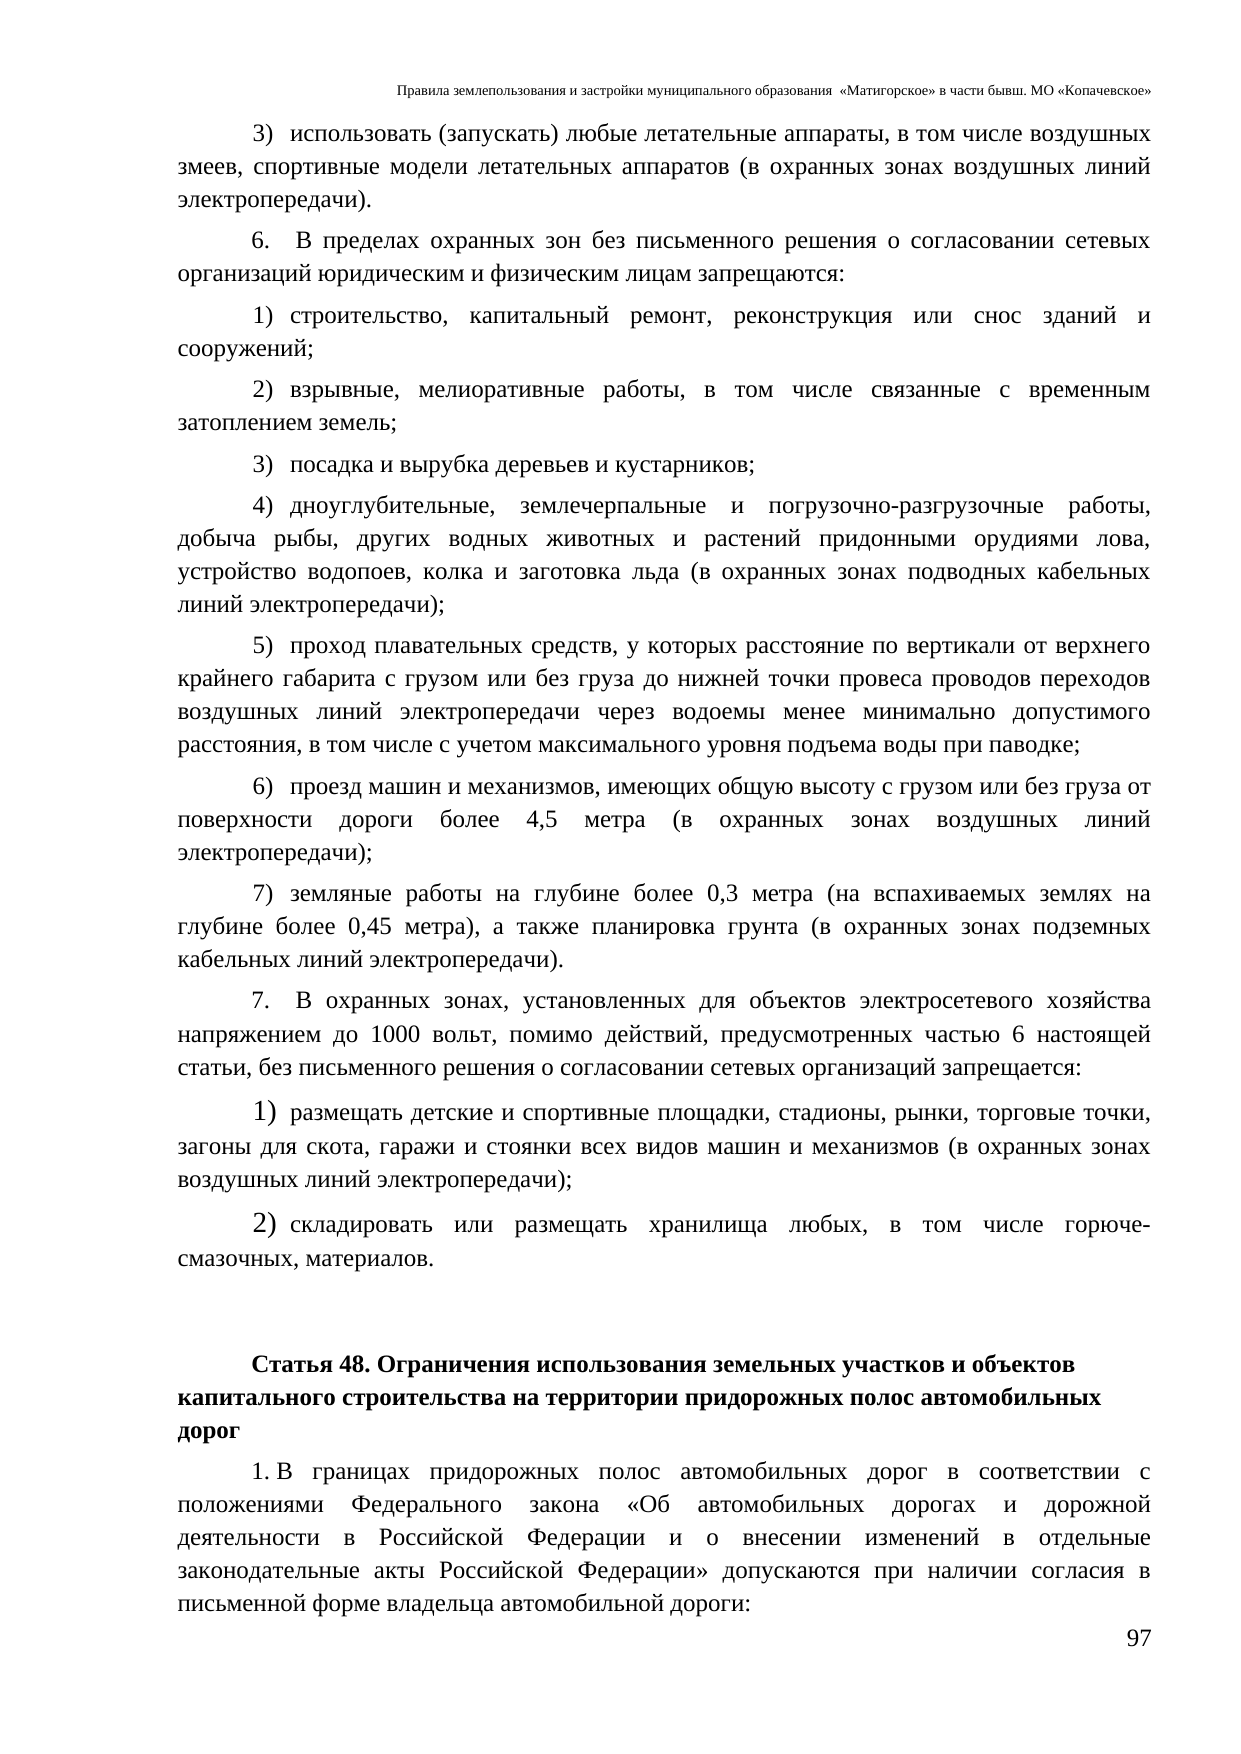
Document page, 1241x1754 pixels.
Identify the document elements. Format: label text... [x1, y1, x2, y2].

list строительство, капитальный ремонт, реконструкция или снос зданий и сооружений; [177, 300, 1152, 362]
list размещать детские и спортивные площадки, стадионы, рынки, торговые точки, загоны для скота, гаражи и стоянки всех видов машин и механизмов (в охранных зонах воздушных линий электропередачи); [177, 1093, 1152, 1193]
list посадка и вырубка деревьев и кустарников; [177, 449, 1152, 477]
text 1. В границах придорожных полос автомобильных дорог в соответствии с положениями Федерального закона «Об автомобильных дорогах и дорожной деятельности в Российской Федерации и о внесении изменений в отдельные законодательные акты Российской Федерации» допускаются при наличии согласия в письменной форме владельца автомобильной дороги: [177, 1456, 1152, 1617]
list проезд машин и механизмов, имеющих общую высоту с грузом или без груза от поверхности дороги более 4,5 метра (в охранных зонах воздушных линий электропередачи); [177, 771, 1152, 866]
list использовать (запускать) любые летательные аппараты, в том числе воздушных змеев, спортивные модели летательных аппаратов (в охранных зонах воздушных линий электропередачи). [177, 118, 1152, 213]
list В охранных зонах, установленных для объектов электросетевого хозяйства напряжением до 1000 вольт, помимо действий, предусмотренных частью 6 настоящей статьи, без письменного решения о согласовании сетевых организаций запрещается: [177, 986, 1152, 1080]
list складировать или размещать хранилища любых, в том числе горюче-смазочных, материалов. [177, 1205, 1152, 1272]
list В пределах охранных зон без письменного решения о согласовании сетевых организаций юридическим и физическим лицам запрещаются: [177, 226, 1152, 287]
list дноуглубительные, землечерпальные и погрузочно-разгрузочные работы, добыча рыбы, других водных животных и растений придонными орудиями лова, устройство водопоев, колка и заготовка льда (в охранных зонах подводных кабельных линий электропередачи); [177, 490, 1152, 618]
list проход плавательных средств, у которых расстояние по вертикали от верхнего крайнего габарита с грузом или без груза до нижней точки провеса проводов переходов воздушных линий электропередачи через водоемы менее минимально допустимого расстояния, в том числе с учетом максимального уровня подъема воды при паводке; [177, 630, 1152, 758]
list взрывные, мелиоративные работы, в том числе связанные с временным затоплением земель; [177, 374, 1152, 436]
list земляные работы на глубине более 0,3 метра (на вспахиваемых землях на глубине более 0,45 метра), а также планировка грунта (в охранных зонах подземных кабельных линий электропередачи). [177, 878, 1152, 973]
subtitle Статья 48. Ограничения использования земельных участков и объектов капитального строительства на территории придорожных полос автомобильных дорог [177, 1349, 1152, 1443]
